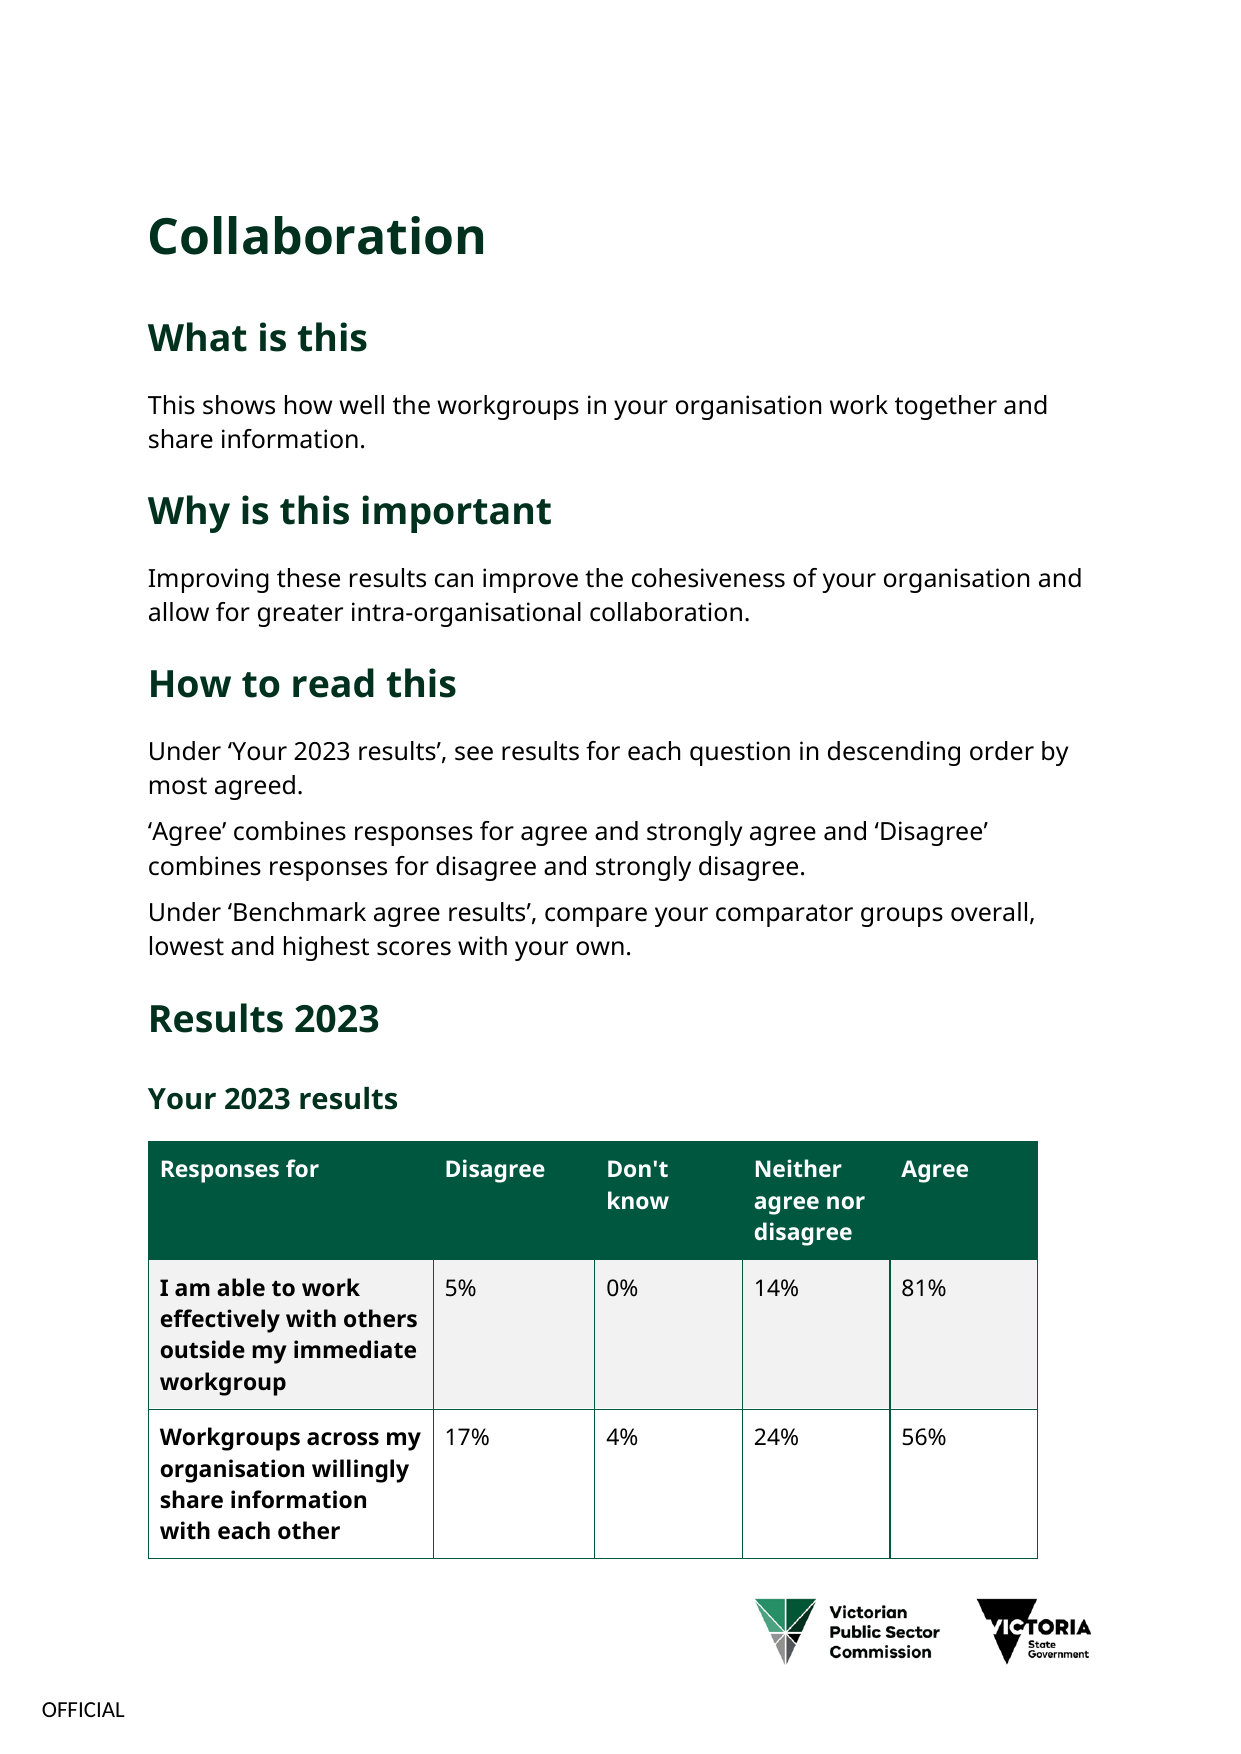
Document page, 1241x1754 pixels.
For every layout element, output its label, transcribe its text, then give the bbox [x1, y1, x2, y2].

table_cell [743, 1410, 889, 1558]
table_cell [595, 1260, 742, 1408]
subtitle Why is this important [148, 484, 1092, 536]
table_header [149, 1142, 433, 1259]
text ‘Agree’ combines responses for agree and strongly agree and ‘Disagree’ combines responses for disagree and strongly disagree. [148, 814, 1092, 882]
picture [754, 1598, 1093, 1666]
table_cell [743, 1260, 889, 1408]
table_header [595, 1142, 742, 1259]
subtitle What is this [148, 311, 1092, 362]
text This shows how well the workgroups in your organisation work together and share information. [148, 387, 1092, 455]
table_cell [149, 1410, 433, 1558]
subtitle How to read this [148, 658, 1092, 709]
subtitle Your 2023 results [148, 1078, 1092, 1118]
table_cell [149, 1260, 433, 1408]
text Under ‘Your 2023 results’, see results for each question in descending order by most agreed. [148, 733, 1092, 802]
subtitle Results 2023 [148, 992, 1092, 1043]
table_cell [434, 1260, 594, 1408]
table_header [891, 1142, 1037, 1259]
text Improving these results can improve the cohesiveness of your organisation and allow for greater intra-organisational collaboration. [148, 560, 1092, 628]
subtitle Collaboration [148, 201, 1092, 269]
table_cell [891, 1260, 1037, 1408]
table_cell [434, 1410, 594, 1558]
text Under ‘Benchmark agree results’, compare your comparator groups overall, lowest and highest scores with your own. [148, 894, 1092, 963]
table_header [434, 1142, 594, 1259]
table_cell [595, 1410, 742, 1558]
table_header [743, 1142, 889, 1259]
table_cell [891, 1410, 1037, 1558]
